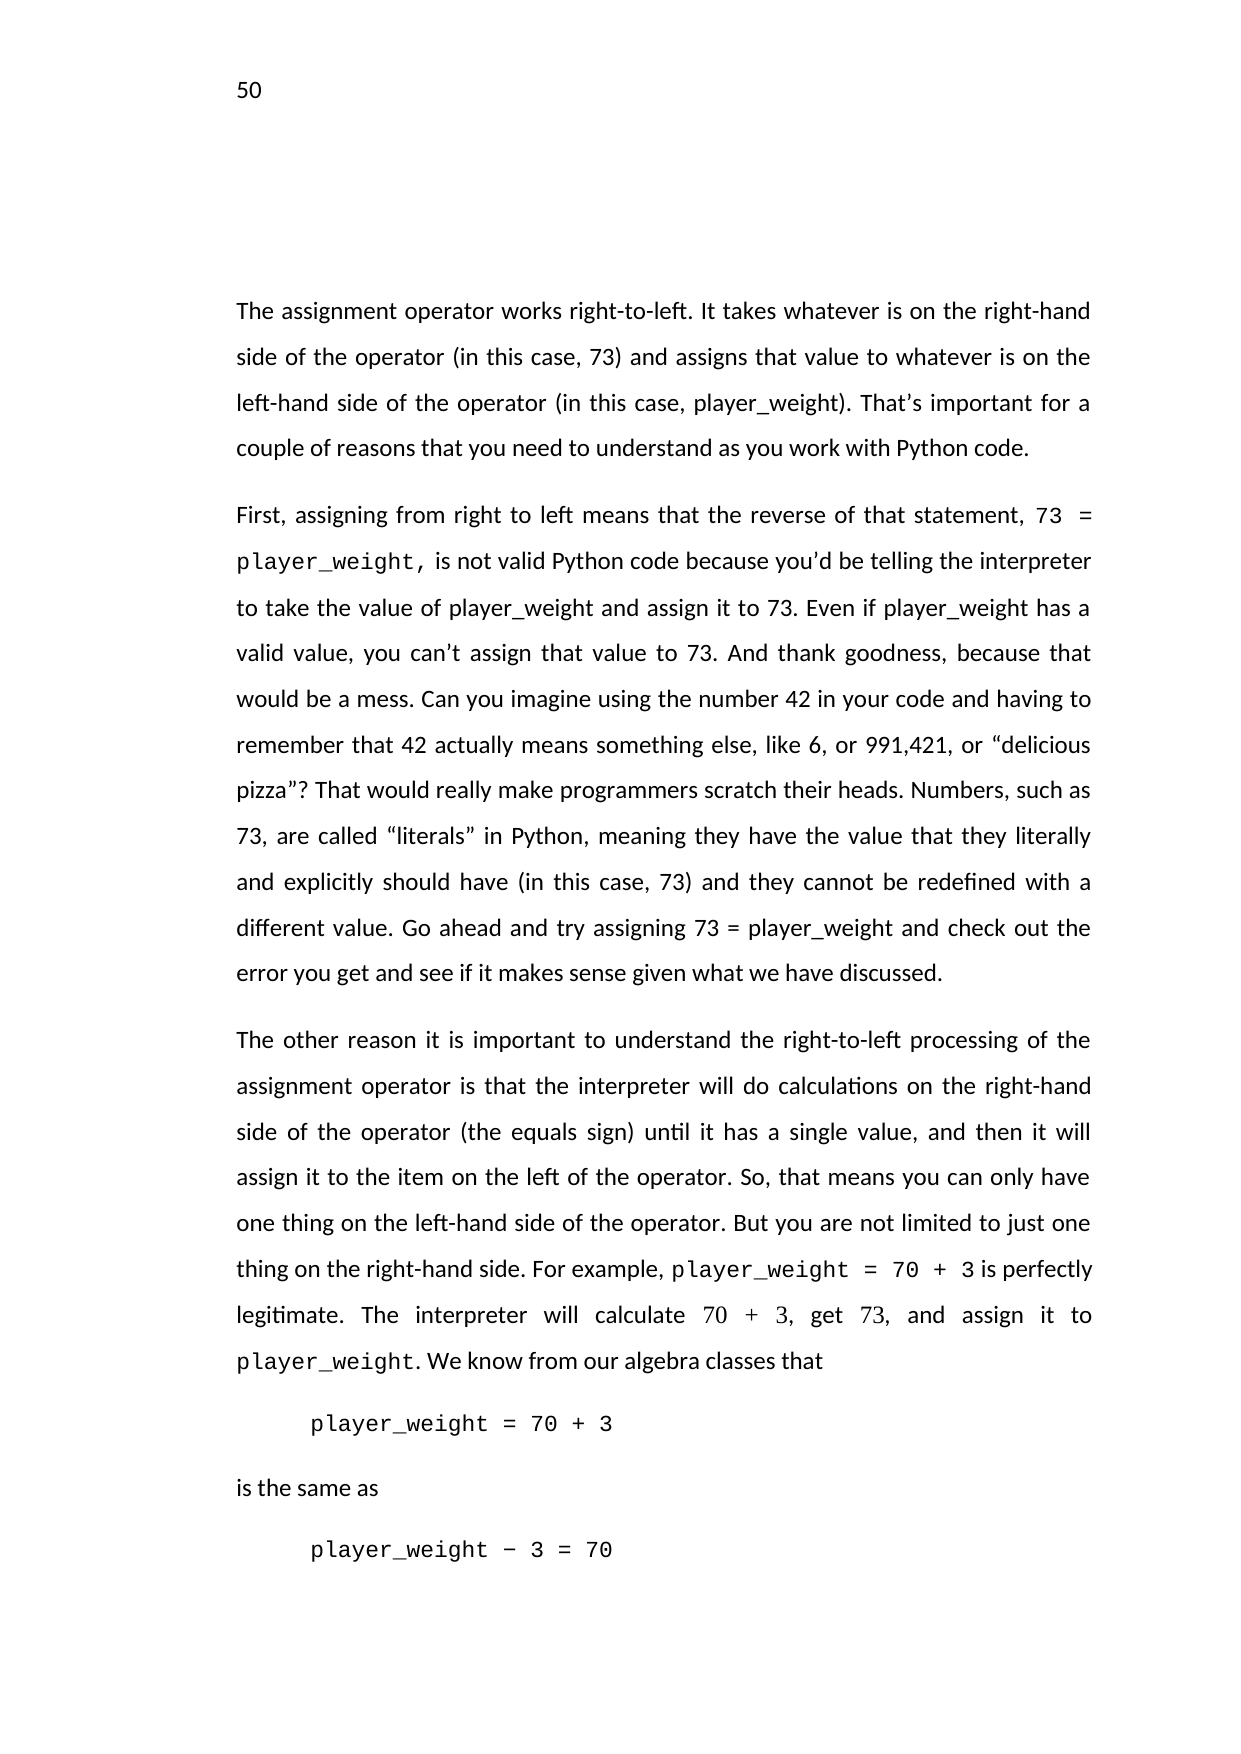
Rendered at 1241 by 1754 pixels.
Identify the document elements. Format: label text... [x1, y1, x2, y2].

text The assignment operator works right-to-left. It takes whatever is on the right-hand side of the operator (in this case, 73) and assigns that value to whatever is on the left-hand side of the operator (in this case, player_weight). That’s important for a couple of reasons that you need to understand as you work with Python code. [236, 295, 1092, 463]
text player_weight − 3 = 70 [236, 1539, 1092, 1564]
text is the same as [236, 1472, 1092, 1503]
text First, assigning from right to left means that the reverse of that statement, 73 = player_weight, is not valid Python code because you’d be telling the interpreter to take the value of player_weight and assign it to 73. Even if player_weight has a valid value, you can’t assign that value to 73. And thank goodness, because that would be a mess. Can you imagine using the number 42 in your code and having to remember that 42 actually means something else, like 6, or 991,421, or “delicious pizza”? That would really make programmers scratch their heads. Numbers, such as 73, are called “literals” in Python, meaning they have the value that they literally and explicitly should have (in this case, 73) and they cannot be redefined with a different value. Go ahead and try assigning 73 = player_weight and check out the error you get and see if it makes sense given what we have discussed. [236, 499, 1092, 988]
text The other reason it is important to understand the right-to-left processing of the assignment operator is that the interpreter will do calculations on the right-hand side of the operator (the equals sign) until it has a single value, and then it will assign it to the item on the left of the operator. So, that means you can only have one thing on the left-hand side of the operator. But you are not limited to just one thing on the right-hand side. For example, player_weight = 70 + 3 is perfectly legitimate. The interpreter will calculate 70 + 3, get 73, and assign it to player_weight. We know from our algebra classes that [236, 1024, 1092, 1376]
text player_weight = 70 + 3 [236, 1412, 1092, 1438]
